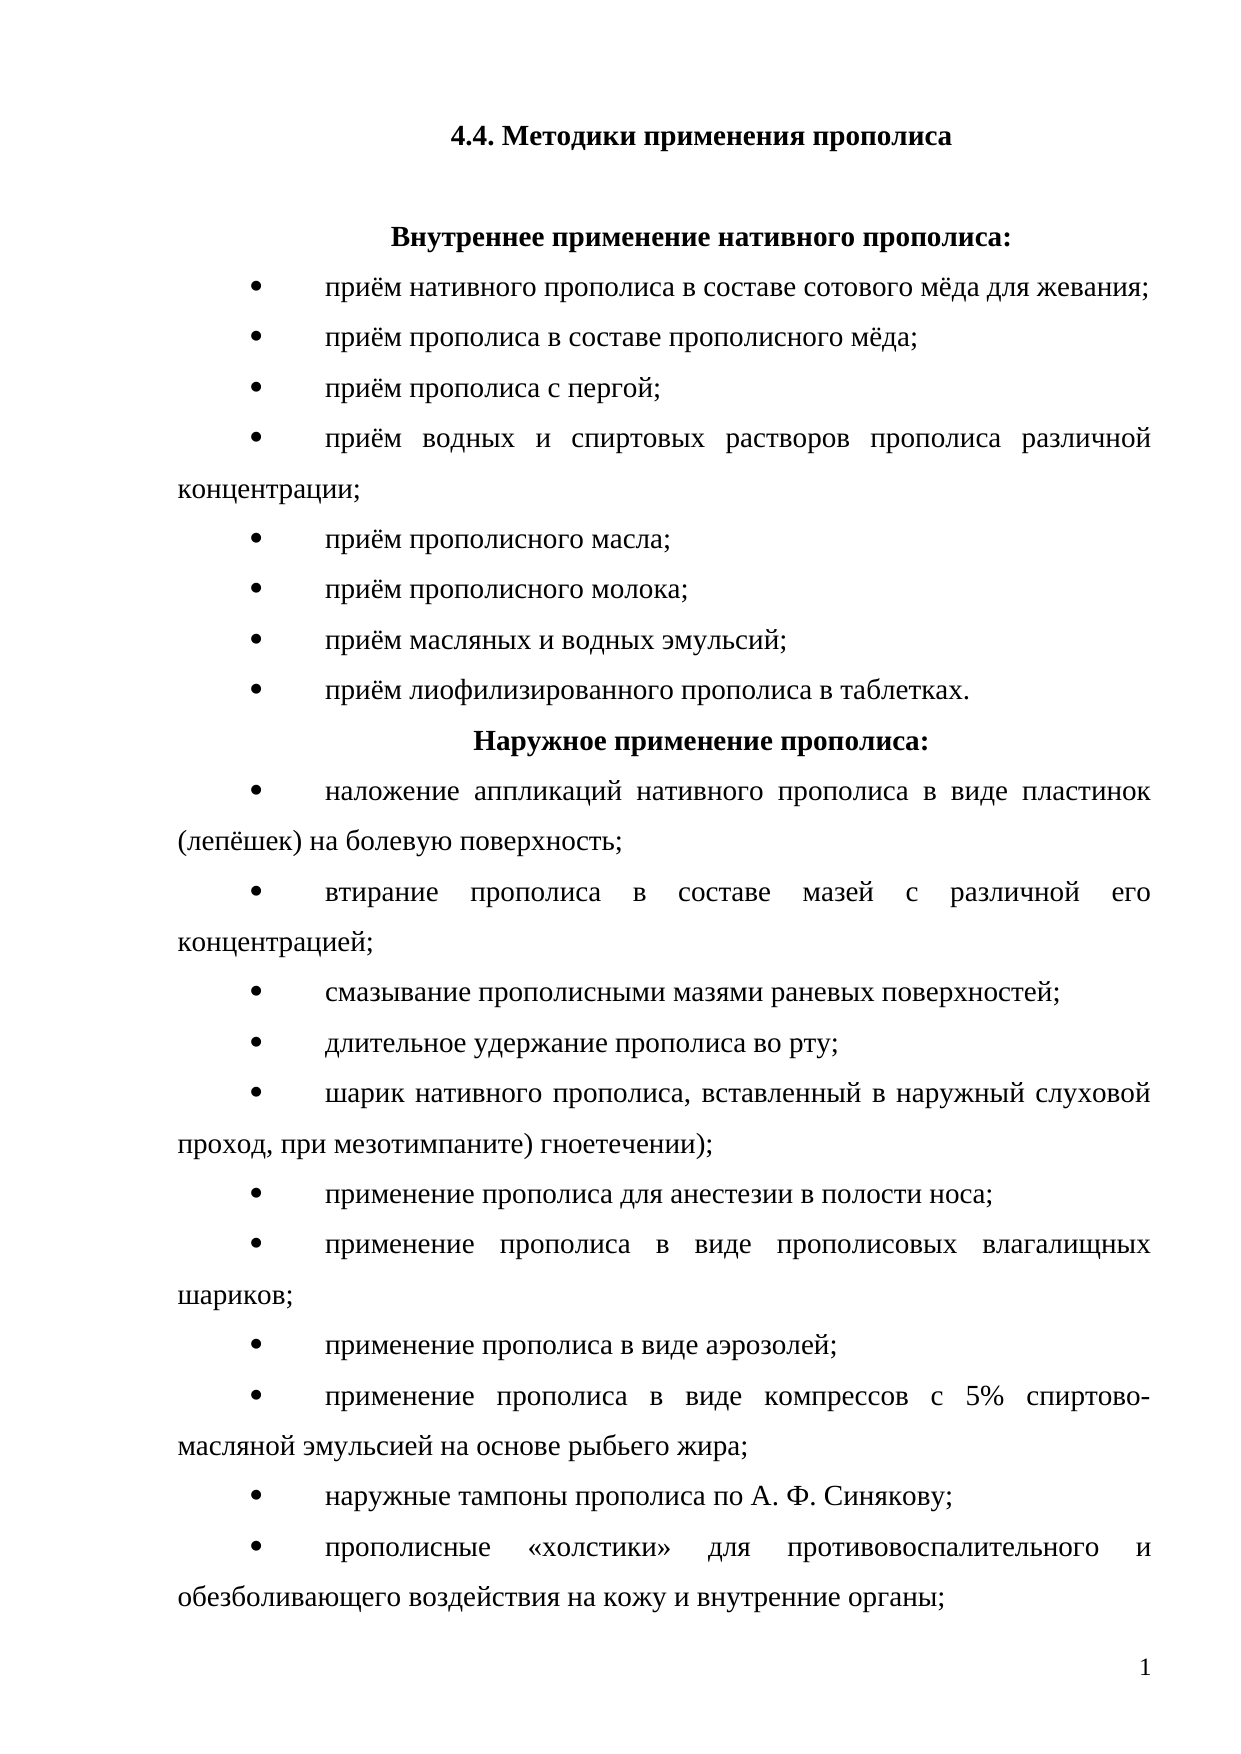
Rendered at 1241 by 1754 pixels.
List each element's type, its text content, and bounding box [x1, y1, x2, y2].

list приём прополисного молока; [177, 571, 1152, 605]
list приём прополисного масла; [177, 521, 1152, 555]
list наружные тампоны прополиса по А. Ф. Синякову; [177, 1478, 1152, 1512]
list приём нативного прополиса в составе сотового мёда для жевания; [177, 269, 1152, 303]
text Наружное применение прополиса: [177, 723, 1152, 756]
list применение прополиса в виде компрессов с 5% спиртово-масляной эмульсией на основе рыбьего жира; [177, 1378, 1152, 1462]
list наложение аппликаций нативного прополиса в виде пластинок (лепёшек) на болевую поверхность; [177, 773, 1152, 857]
list приём масляных и водных эмульсий; [177, 622, 1152, 656]
list приём прополиса в составе прополисного мёда; [177, 319, 1152, 353]
list втирание прополиса в составе мазей с различной его концентрацией; [177, 874, 1152, 958]
text 4.4. Методики применения прополиса [177, 118, 1152, 152]
list шарик нативного прополиса, вставленный в наружный слуховой проход, при мезотимпаните) гноетечении); [177, 1075, 1152, 1159]
list приём прополиса с пергой; [177, 370, 1152, 403]
list применение прополиса в виде аэрозолей; [177, 1327, 1152, 1361]
list применение прополиса для анестезии в полости носа; [177, 1176, 1152, 1210]
text Внутреннее применение нативного прополиса: [177, 219, 1152, 252]
list прополисные «холстики» для противовоспалительного и обезболивающего воздействия на кожу и внутренние органы; [177, 1529, 1152, 1613]
list приём лиофилизированного прополиса в таблетках. [177, 672, 1152, 706]
list применение прополиса в виде прополисовых влагалищных шариков; [177, 1226, 1152, 1310]
list смазывание прополисными мазями раневых поверхностей; [177, 974, 1152, 1008]
list приём водных и спиртовых растворов прополиса различной концентрации; [177, 420, 1152, 504]
list длительное удержание прополиса во рту; [177, 1025, 1152, 1058]
